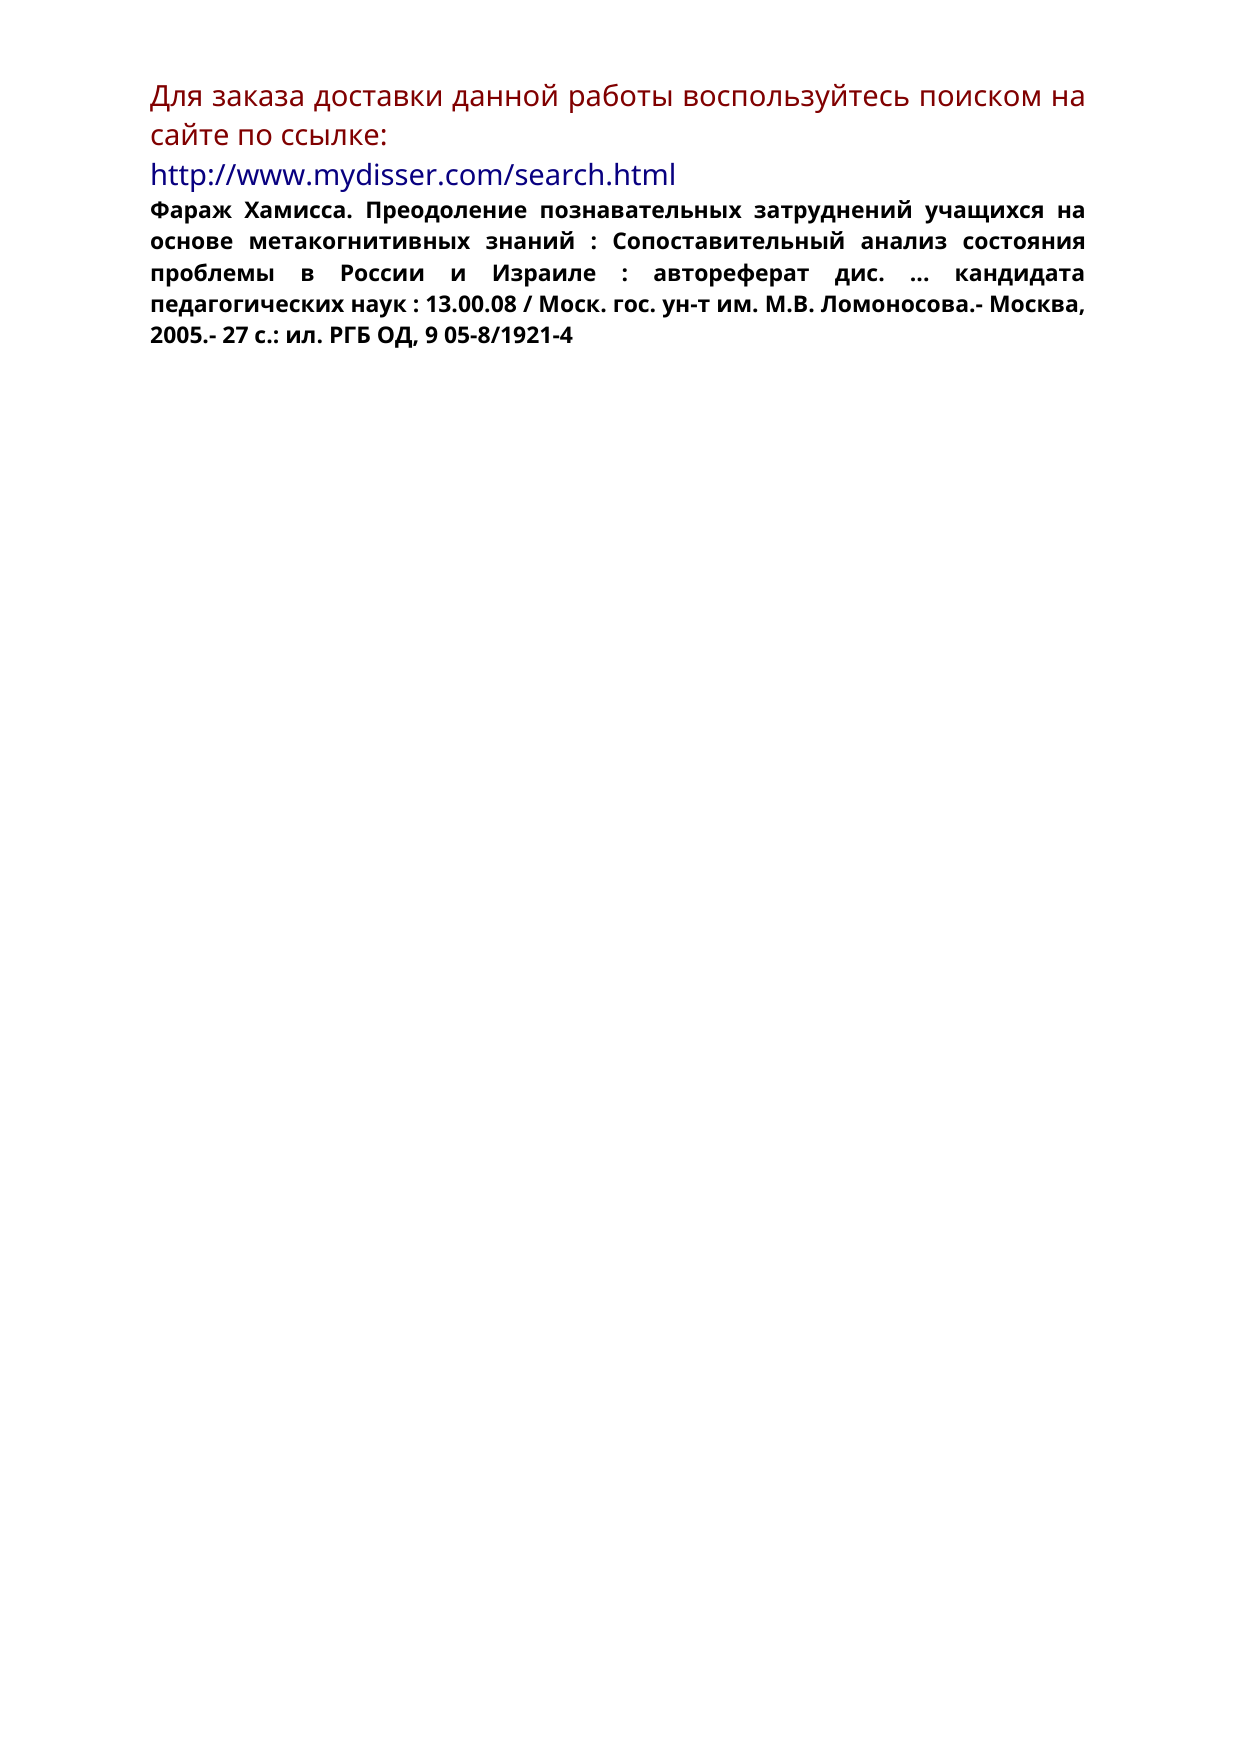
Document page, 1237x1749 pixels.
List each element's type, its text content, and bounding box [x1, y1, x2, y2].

text Фараж Хамисса. Преодоление познавательных затруднений учащихся на основе метакогнитивных знаний : Сопоставительный анализ состояния проблемы в России и Израиле : автореферат дис. ... кандидата педагогических наук : 13.00.08 / Моск. гос. ун-т им. М.В. Ломоносова.- Москва, 2005.- 27 с.: ил. РГБ ОД, 9 05-8/1921-4 [150, 194, 1086, 350]
